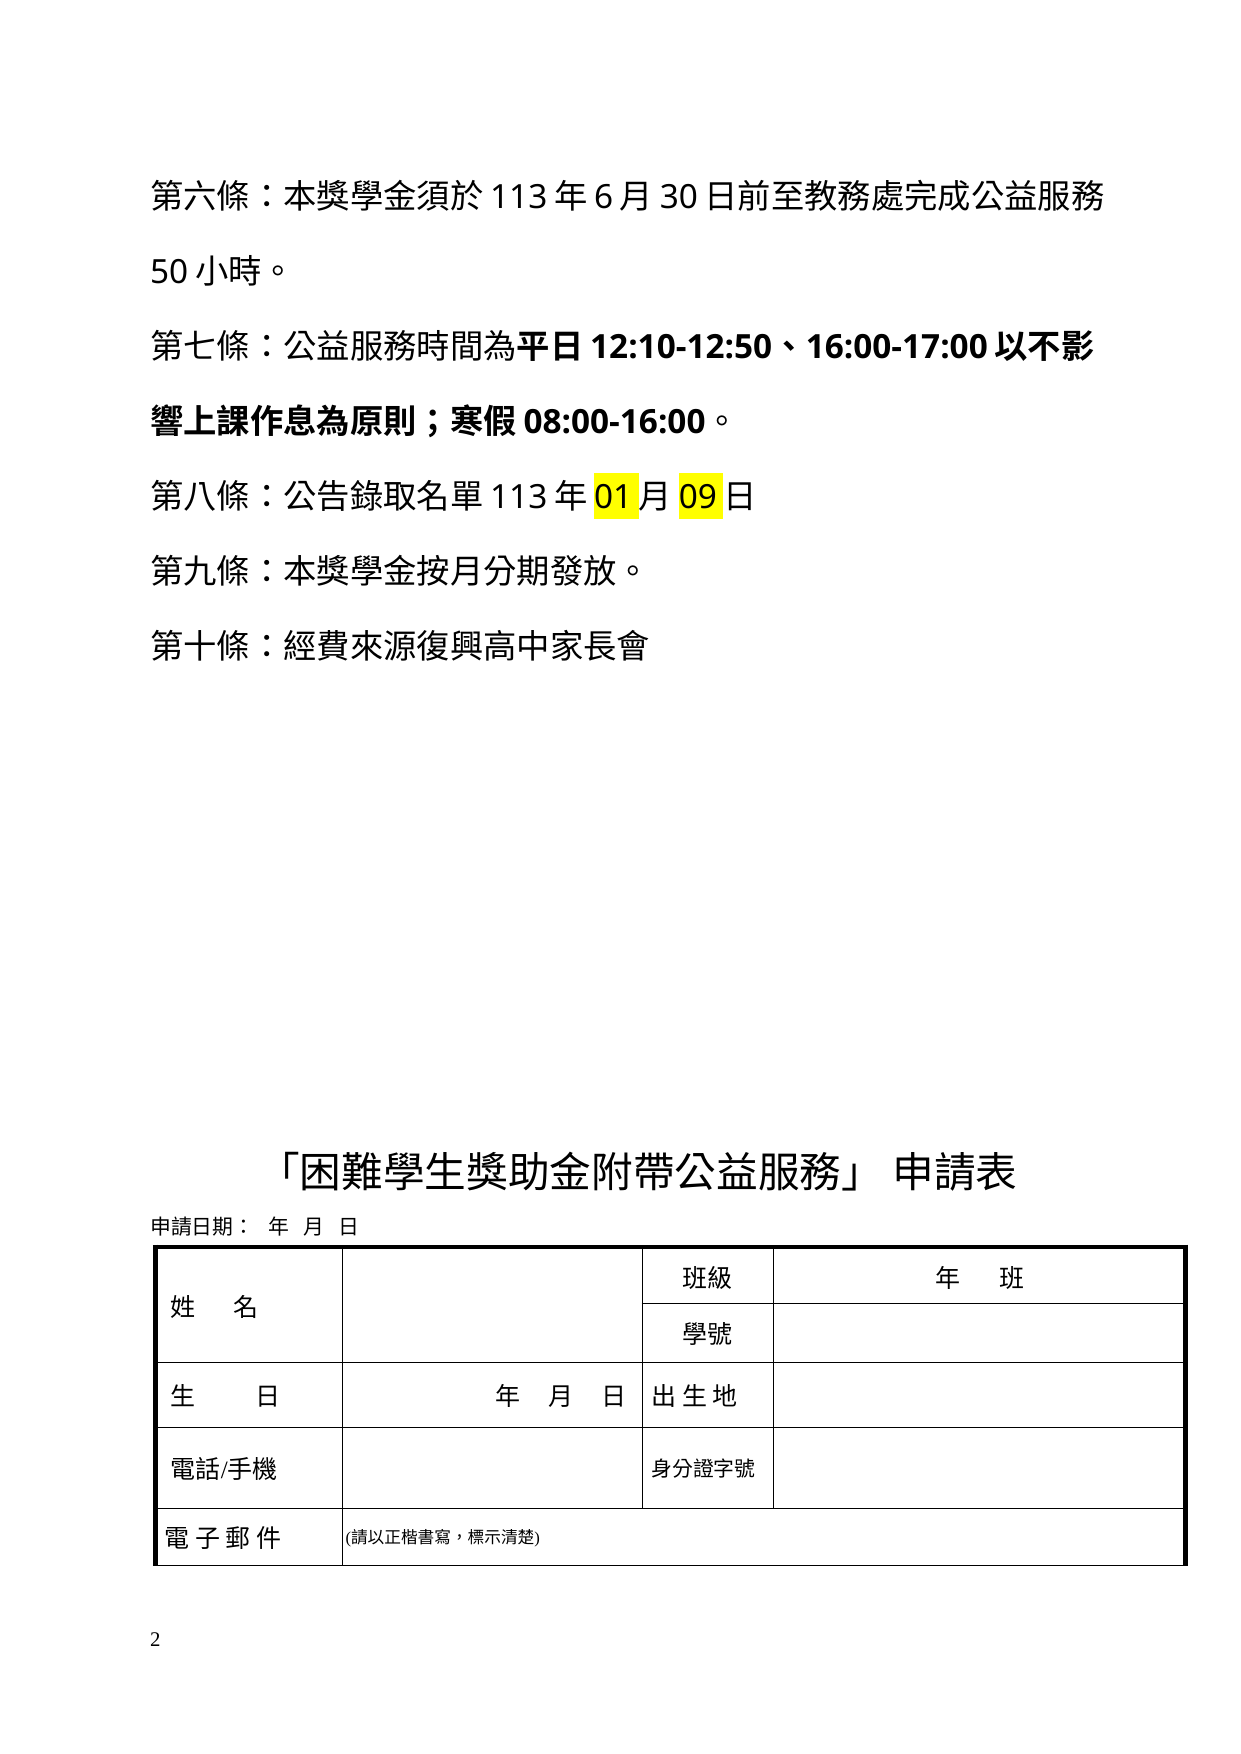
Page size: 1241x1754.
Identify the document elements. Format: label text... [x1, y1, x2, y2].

text 第十條：經費來源復興高中家長會 [150, 607, 1125, 682]
table_cell 身分證字號 [643, 1428, 773, 1508]
table_cell (請以正楷書寫，標示清楚) [343, 1509, 1183, 1564]
table_cell 電話/手機 [158, 1428, 342, 1508]
table_cell [774, 1363, 1183, 1427]
table_header 班級 [643, 1249, 773, 1303]
text 申請日期： 年 月 日 [150, 1207, 1125, 1244]
table_cell 年 月 日 [343, 1363, 642, 1427]
table_header 年 班 [774, 1249, 1183, 1303]
text 「困難學生獎助金附帶公益服務」 申請表 [150, 1132, 1125, 1207]
text 第七條：公益服務時間為平日12:10-12:50、16:00-17:00以不影響上課作息為原則；寒假08:00-16:00。 [150, 307, 1125, 457]
table_cell [774, 1428, 1183, 1508]
text 第六條：本獎學金須於113年6月30日前至教務處完成公益服務50小時。 [150, 157, 1125, 307]
table_header [343, 1249, 642, 1362]
text 第九條：本獎學金按月分期發放。 [150, 532, 1125, 607]
table_cell 出 生 地 [643, 1363, 773, 1427]
table_cell 電 子 郵 件 [158, 1509, 342, 1564]
text 第八條：公告錄取名單113年01月09日 [150, 457, 1125, 532]
table_cell 生 日 [158, 1363, 342, 1427]
table_cell 學號 [643, 1304, 773, 1362]
table_cell [343, 1428, 642, 1508]
table_header 姓名 [158, 1249, 342, 1362]
table_cell [774, 1304, 1183, 1362]
